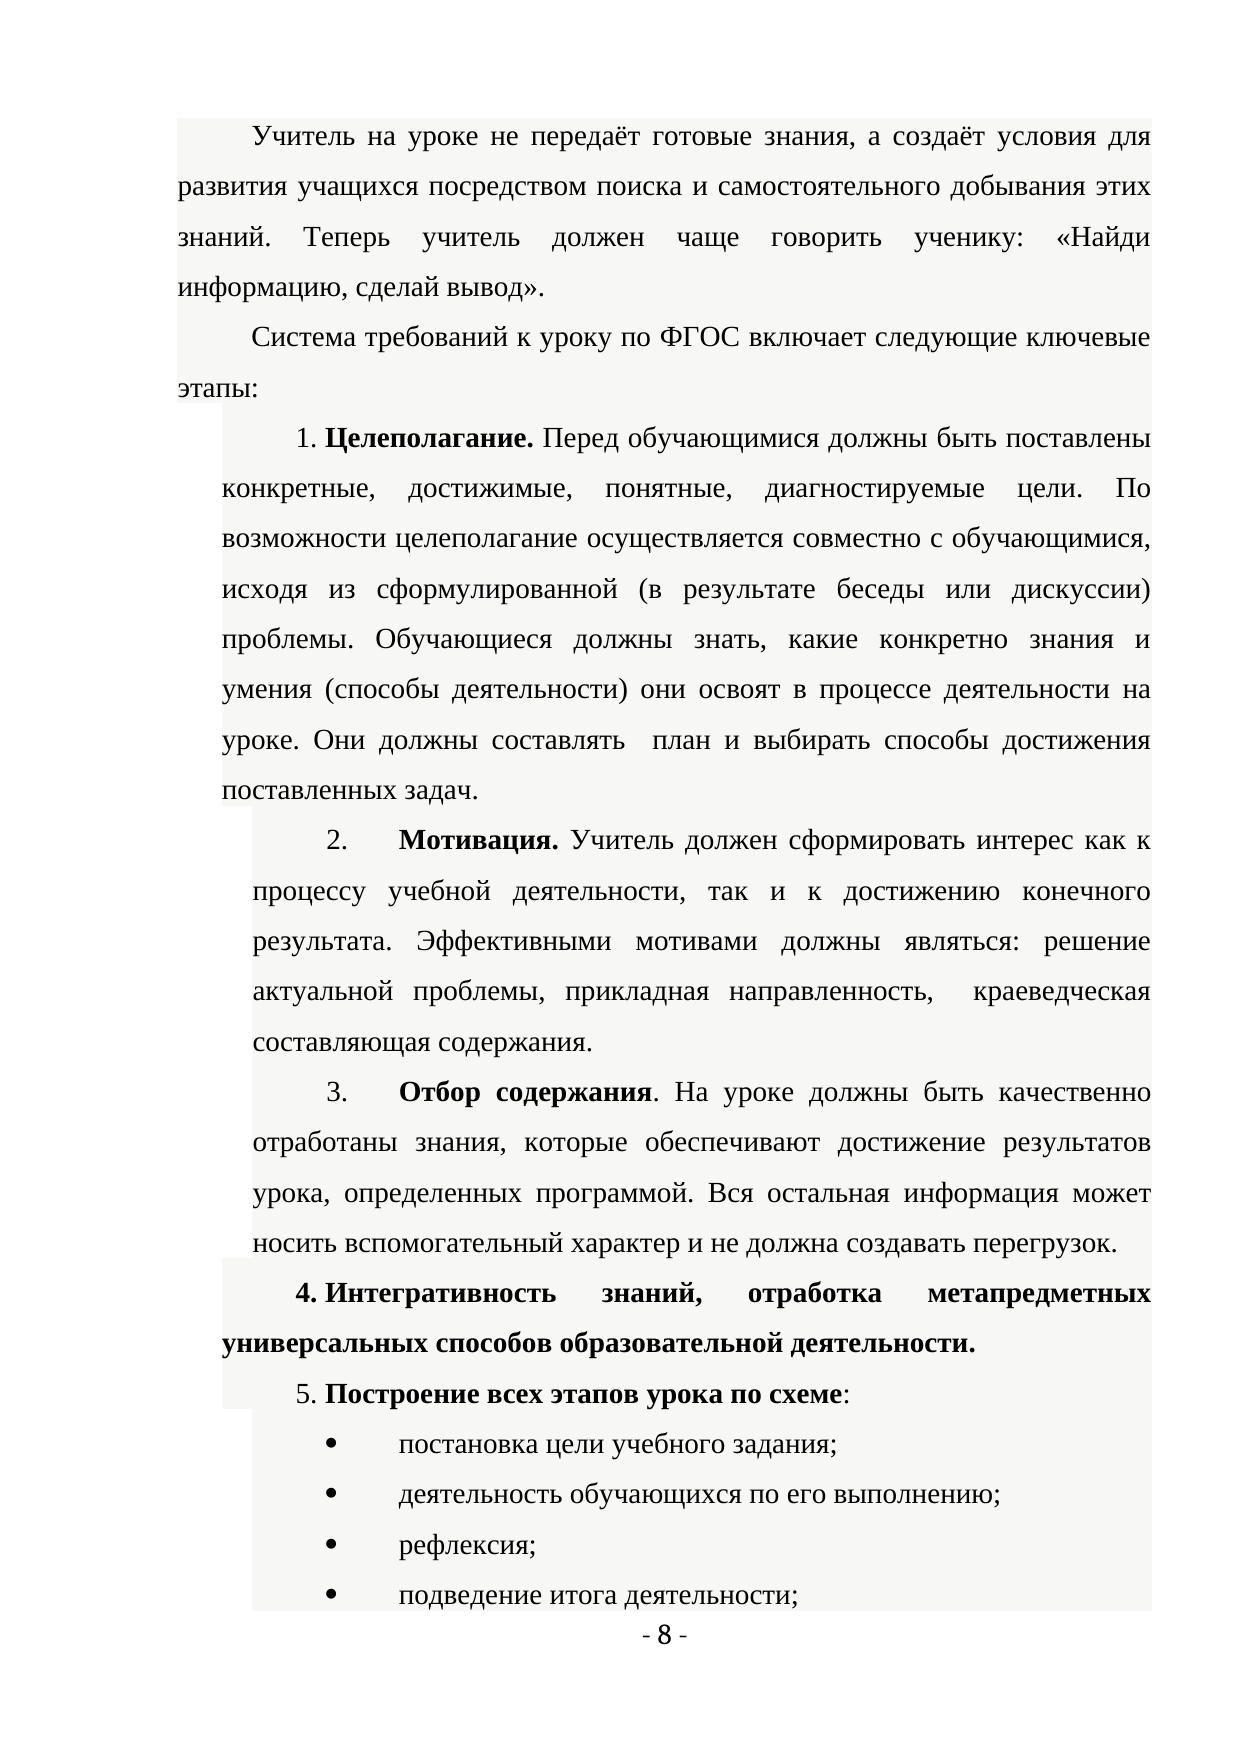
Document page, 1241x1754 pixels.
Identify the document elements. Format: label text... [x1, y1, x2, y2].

list Целеполагание. Перед обучающимися должны быть поставлены конкретные, достижимые, понятные, диагностируемые цели. По возможности целеполагание осуществляется совместно с обучающимися, исходя из сформулированной (в результате беседы или дискуссии) проблемы. Обучающиеся должны знать, какие конкретно знания и умения (способы деятельности) они освоят в процессе деятельности на уроке. Они должны составлять план и выбирать способы достижения поставленных задач. [222, 420, 1152, 806]
list подведение итога деятельности; [252, 1577, 1152, 1611]
list Отбор содержания. На уроке должны быть качественно отработаны знания, которые обеспечивают достижение результатов урока, определенных программой. Вся остальная информация может носить вспомогательный характер и не должна создавать перегрузок. [252, 1074, 1152, 1258]
list Интегративность знаний, отработка метапредметных универсальных способов образовательной деятельности. [222, 1275, 1152, 1359]
list Мотивация. Учитель должен сформировать интерес как к процессу учебной деятельности, так и к достижению конечного результата. Эффективными мотивами должны являться: решение актуальной проблемы, прикладная направленность, краеведческая составляющая содержания. [252, 822, 1152, 1057]
text Система требований к уроку по ФГОС включает следующие ключевые этапы: [177, 319, 1152, 403]
list рефлексия; [252, 1527, 1152, 1561]
text Учитель на уроке не передаёт готовые знания, а создаёт условия для развития учащихся посредством поиска и самостоятельного добывания этих знаний. Теперь учитель должен чаще говорить ученику: «Найди информацию, сделай вывод». [177, 118, 1152, 303]
list постановка цели учебного задания; [252, 1426, 1152, 1460]
list деятельность обучающихся по его выполнению; [252, 1477, 1152, 1510]
list Построение всех этапов урока по схеме: [222, 1376, 1152, 1409]
